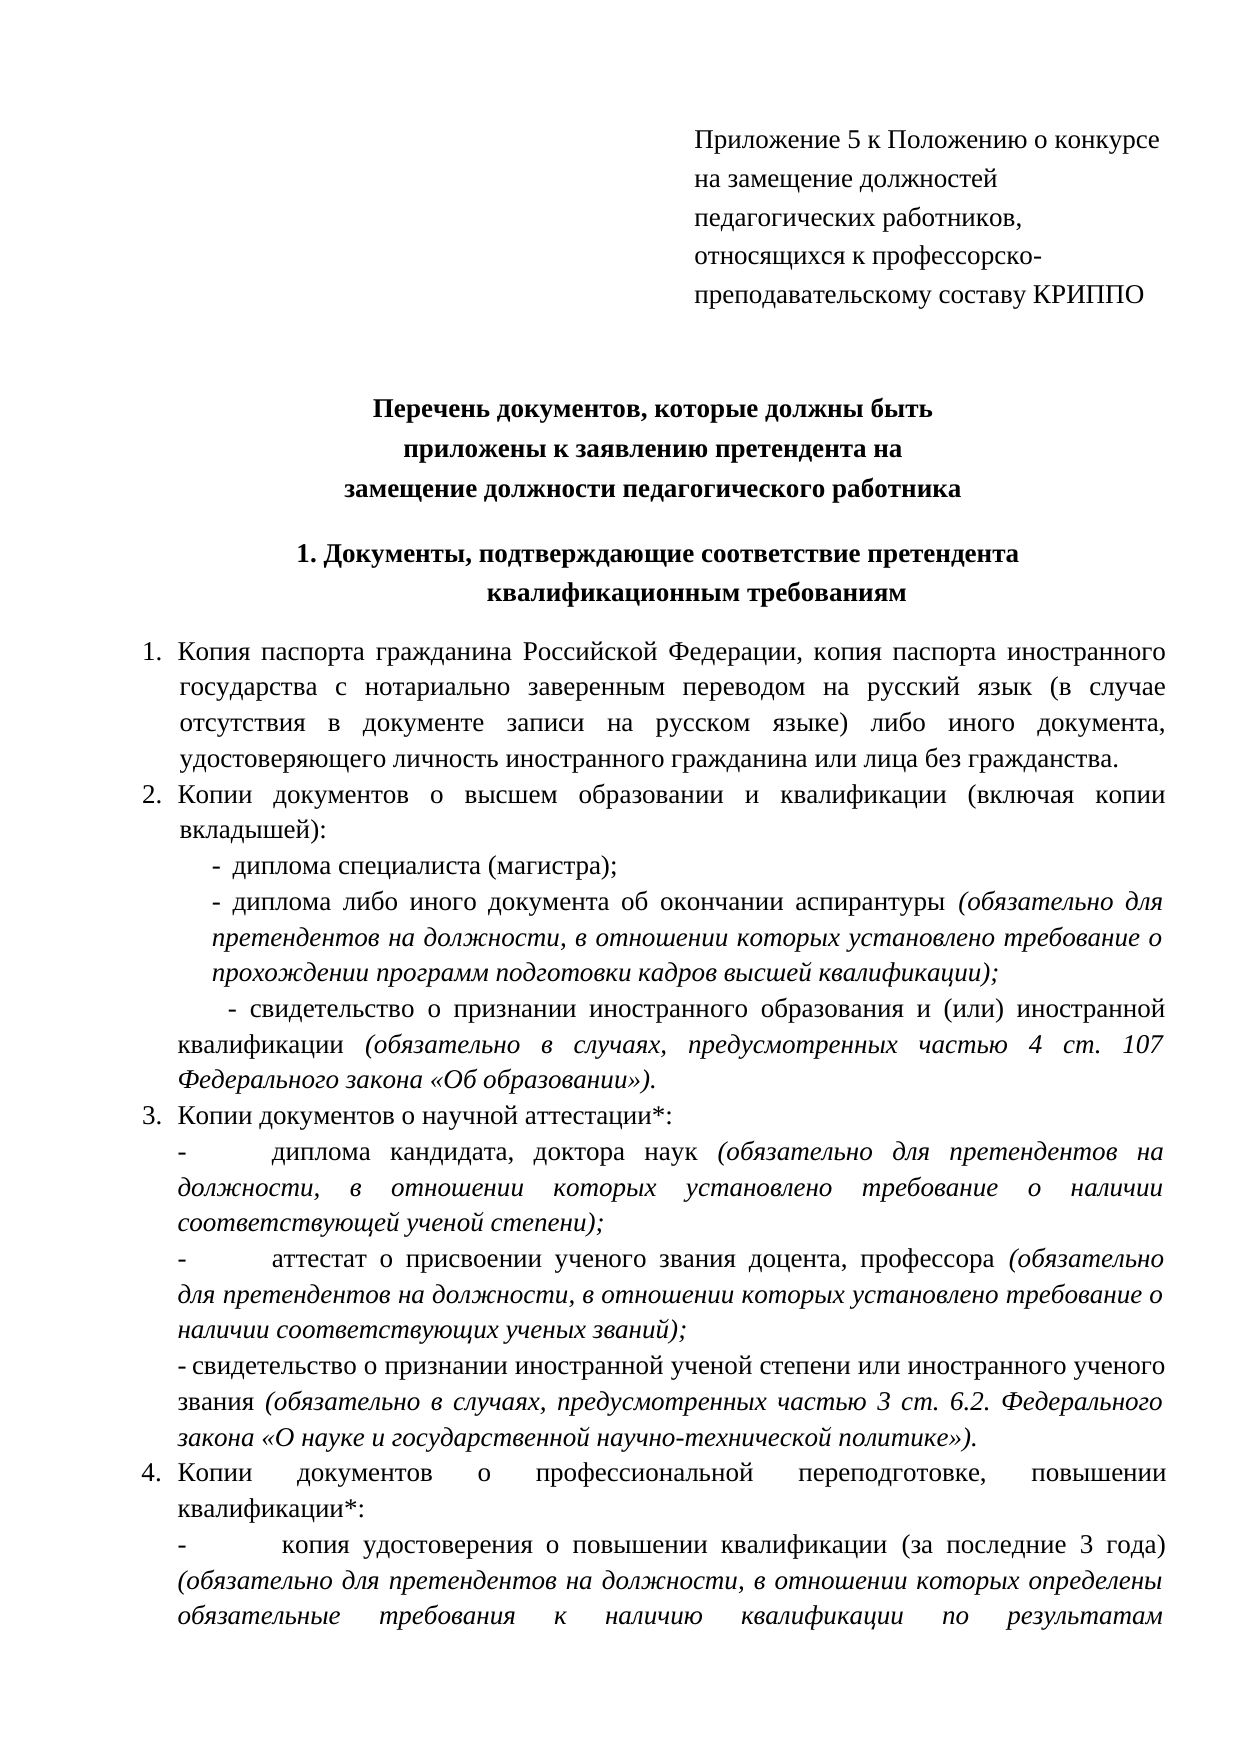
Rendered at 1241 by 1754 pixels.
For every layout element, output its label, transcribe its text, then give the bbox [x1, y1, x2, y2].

text 1. Документы, подтверждающие соответствие претендента квалификационным требованиям [296, 531, 1109, 610]
list аттестат о присвоении ученого звания доцента, профессора (обязательно для претендентов на должности, в отношении которых установлено требование о наличии соответствующих ученых званий); [177, 1242, 1167, 1345]
text 4. Копии документов о профессиональной переподготовке, повышении квалификации*: [141, 1457, 1167, 1523]
list диплома специалиста (магистра); [212, 849, 1167, 880]
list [177, 1528, 1166, 1631]
text Приложение 5 к Положению о конкурсе на замещение должностей педагогических работников, относящихся к профессорско-преподавательскому составу КРИППО [694, 118, 1166, 311]
list диплома кандидата, доктора наук (обязательно для претендентов на должности, в отношении которых установлено требование о наличии соответствующей ученой степени); [177, 1135, 1167, 1238]
text Перечень документов, которые должны быть приложены к заявлению претендента на замещение должности педагогического работника [335, 386, 971, 506]
list Копии документов о научной аттестации*: [142, 1099, 1167, 1130]
list Копия паспорта гражданина Российской Федерации, копия паспорта иностранного государства с нотариально заверенным переводом на русский язык (в случае отсутствия в документе записи на русском языке) либо иного документа, удостоверяющего личность иностранного гражданина или лица без гражданства. [142, 635, 1167, 773]
list диплома либо иного документа об окончании аспирантуры (обязательно для претендентов на должности, в отношении которых установлено требование о прохождении программ подготовки кадров высшей квалификации); [212, 885, 1166, 987]
text - свидетельство о признании иностранного образования и (или) иностранной квалификации (обязательно в случаях, предусмотренных частью 4 ст. 107 Федерального закона «Об образовании»). [177, 992, 1167, 1095]
list Копии документов о высшем образовании и квалификации (включая копии вкладышей): [142, 778, 1167, 844]
text - свидетельство о признании иностранной ученой степени или иностранного ученого звания (обязательно в случаях, предусмотренных частью 3 ст. 6.2. Федерального закона «О науке и государственной научно-технической политике»). [177, 1349, 1167, 1452]
